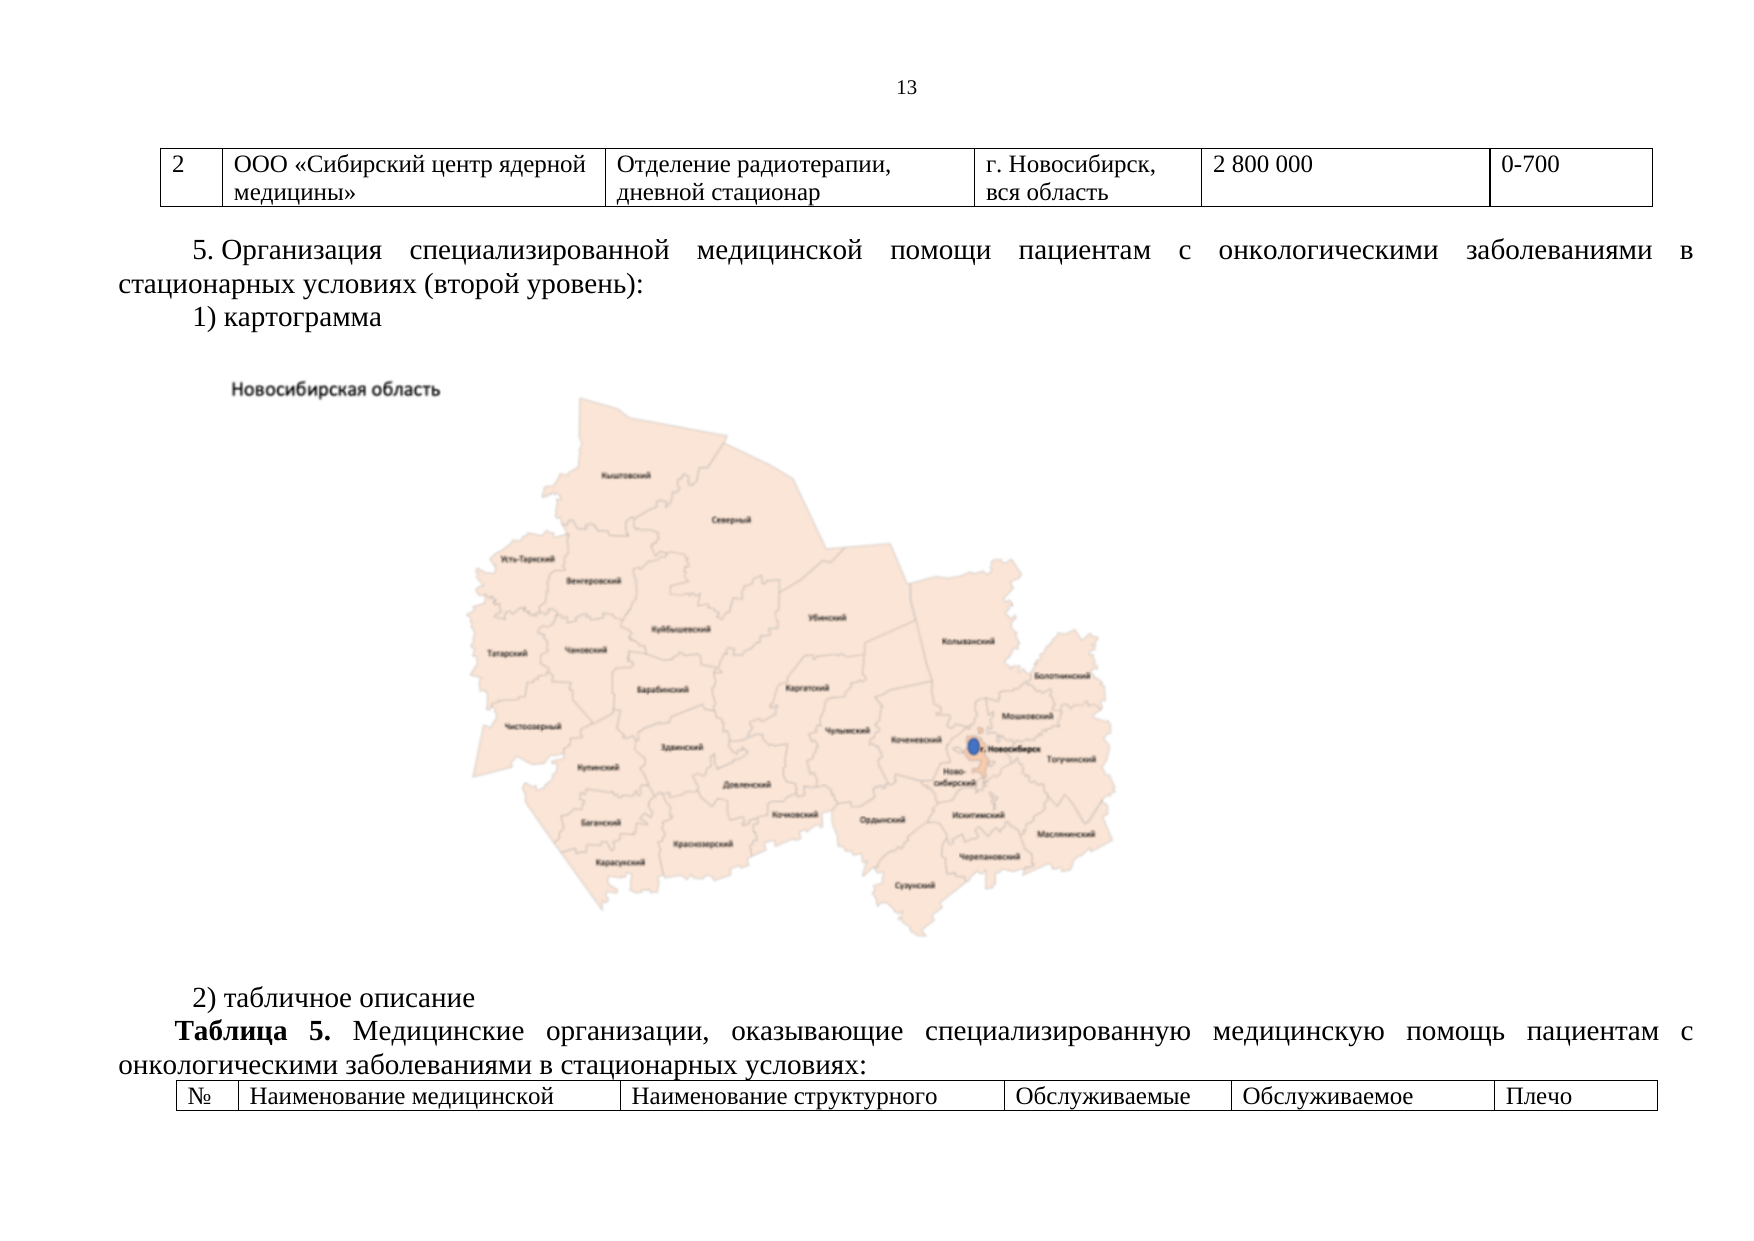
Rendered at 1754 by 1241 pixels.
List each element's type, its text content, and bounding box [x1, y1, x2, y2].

picture [192, 357, 1299, 980]
text 5. Организация специализированной медицинской помощи пациентам с онкологическими заболеваниями в стационарных условиях (второй уровень): [118, 232, 1695, 299]
table_header Плечо доезда, км [1495, 1081, 1657, 1110]
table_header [239, 1081, 620, 1110]
table_cell 0-700 [1491, 149, 1652, 206]
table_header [1005, 1081, 1231, 1110]
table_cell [606, 149, 974, 206]
table_header № п/п [177, 1081, 238, 1110]
text Таблица 5. Медицинские организации, оказывающие специализированную медицинскую помощь пациентам с онкологическими заболеваниями в стационарных условиях: [118, 1013, 1695, 1080]
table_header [621, 1081, 1004, 1110]
text 2) табличное описание [118, 980, 1695, 1013]
table_cell ООО «Сибирский центр ядерной медицины» [223, 149, 605, 206]
list 1) картограмма [118, 299, 1695, 333]
table_cell 2 [161, 149, 222, 206]
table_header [1232, 1081, 1494, 1110]
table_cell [975, 149, 1201, 206]
table_cell 2 800 000 [1202, 149, 1489, 206]
